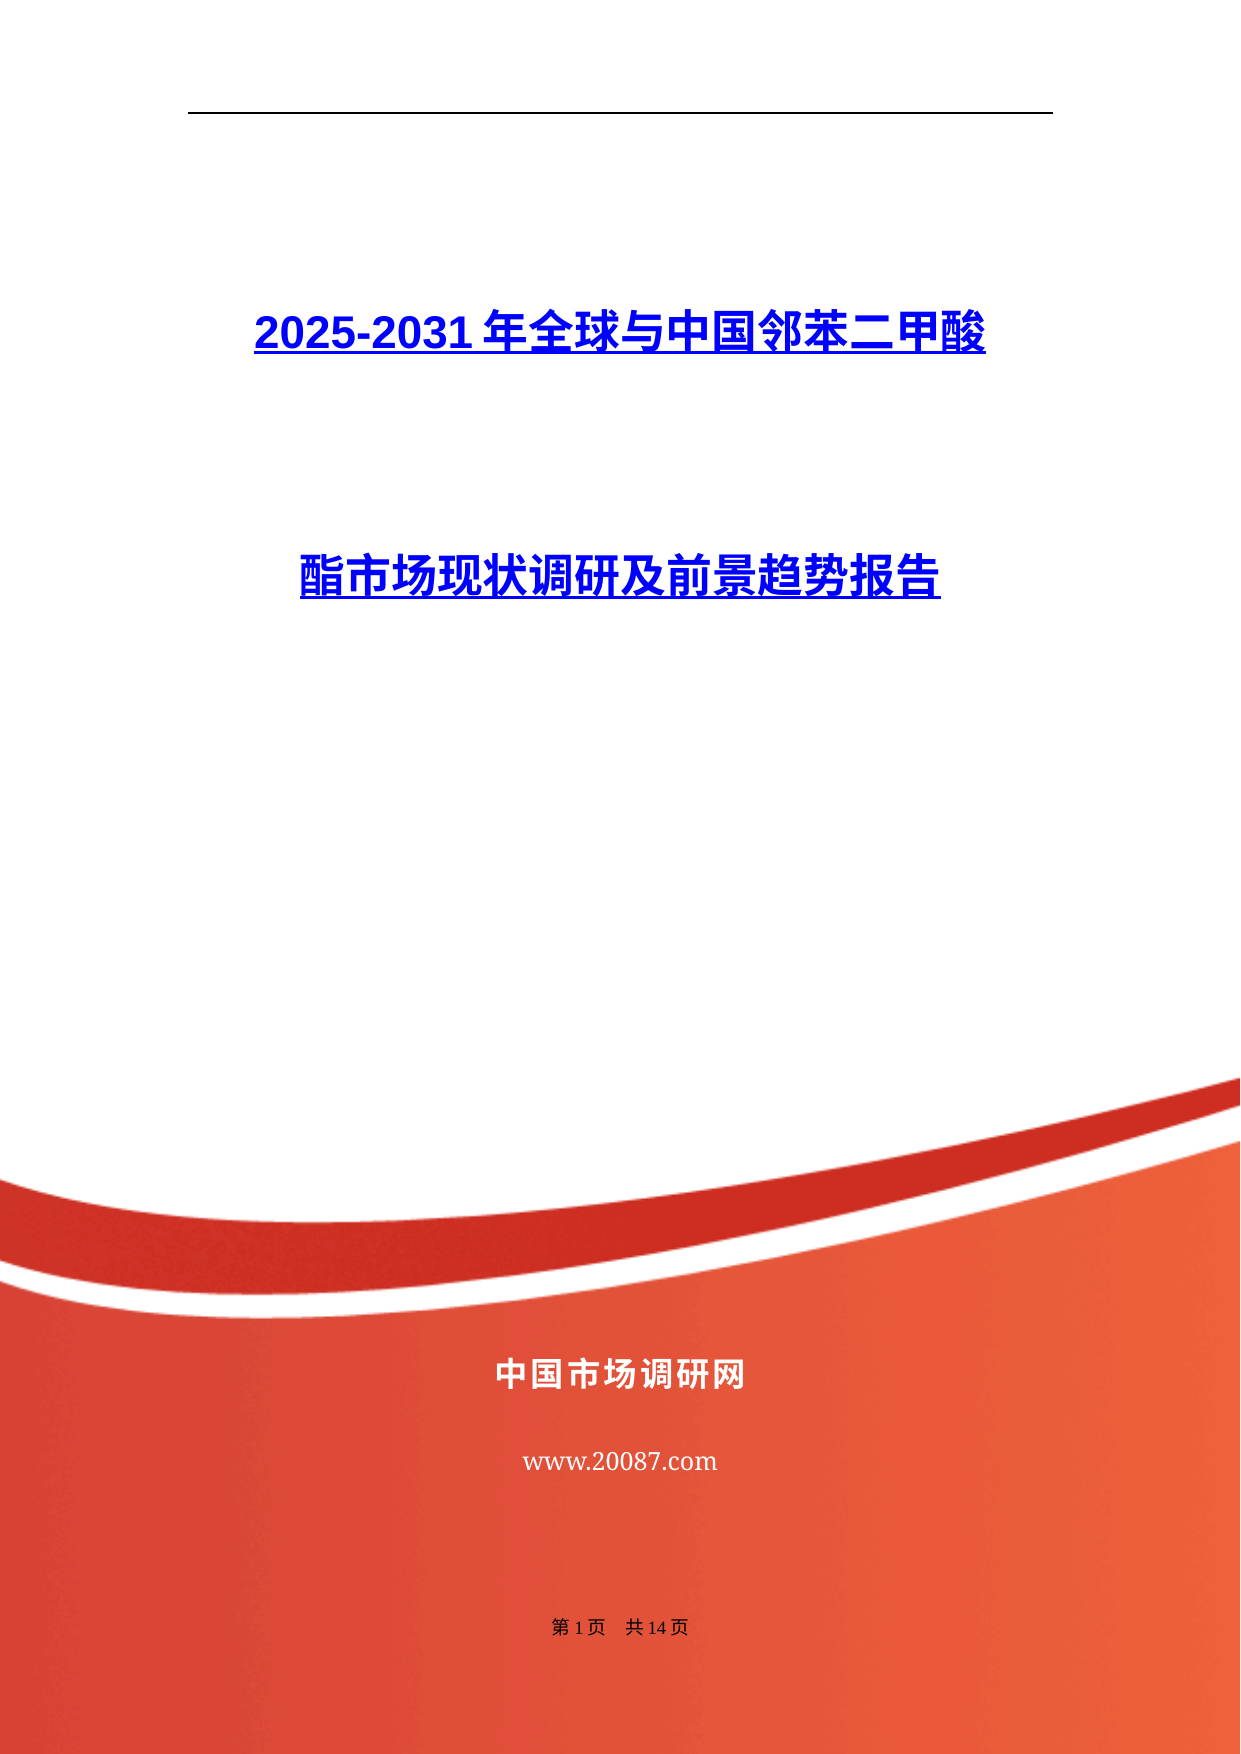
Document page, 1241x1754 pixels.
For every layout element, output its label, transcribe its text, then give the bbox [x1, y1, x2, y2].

subtitle 中国市场调研网 [187, 1339, 1053, 1404]
table_header 2025-2031年全球与中国邻苯二甲酸酯市场现状调研及前景趋势报告 [188, 207, 1053, 773]
picture [0, 1006, 1241, 1754]
text www.20087.com [187, 1428, 1053, 1493]
